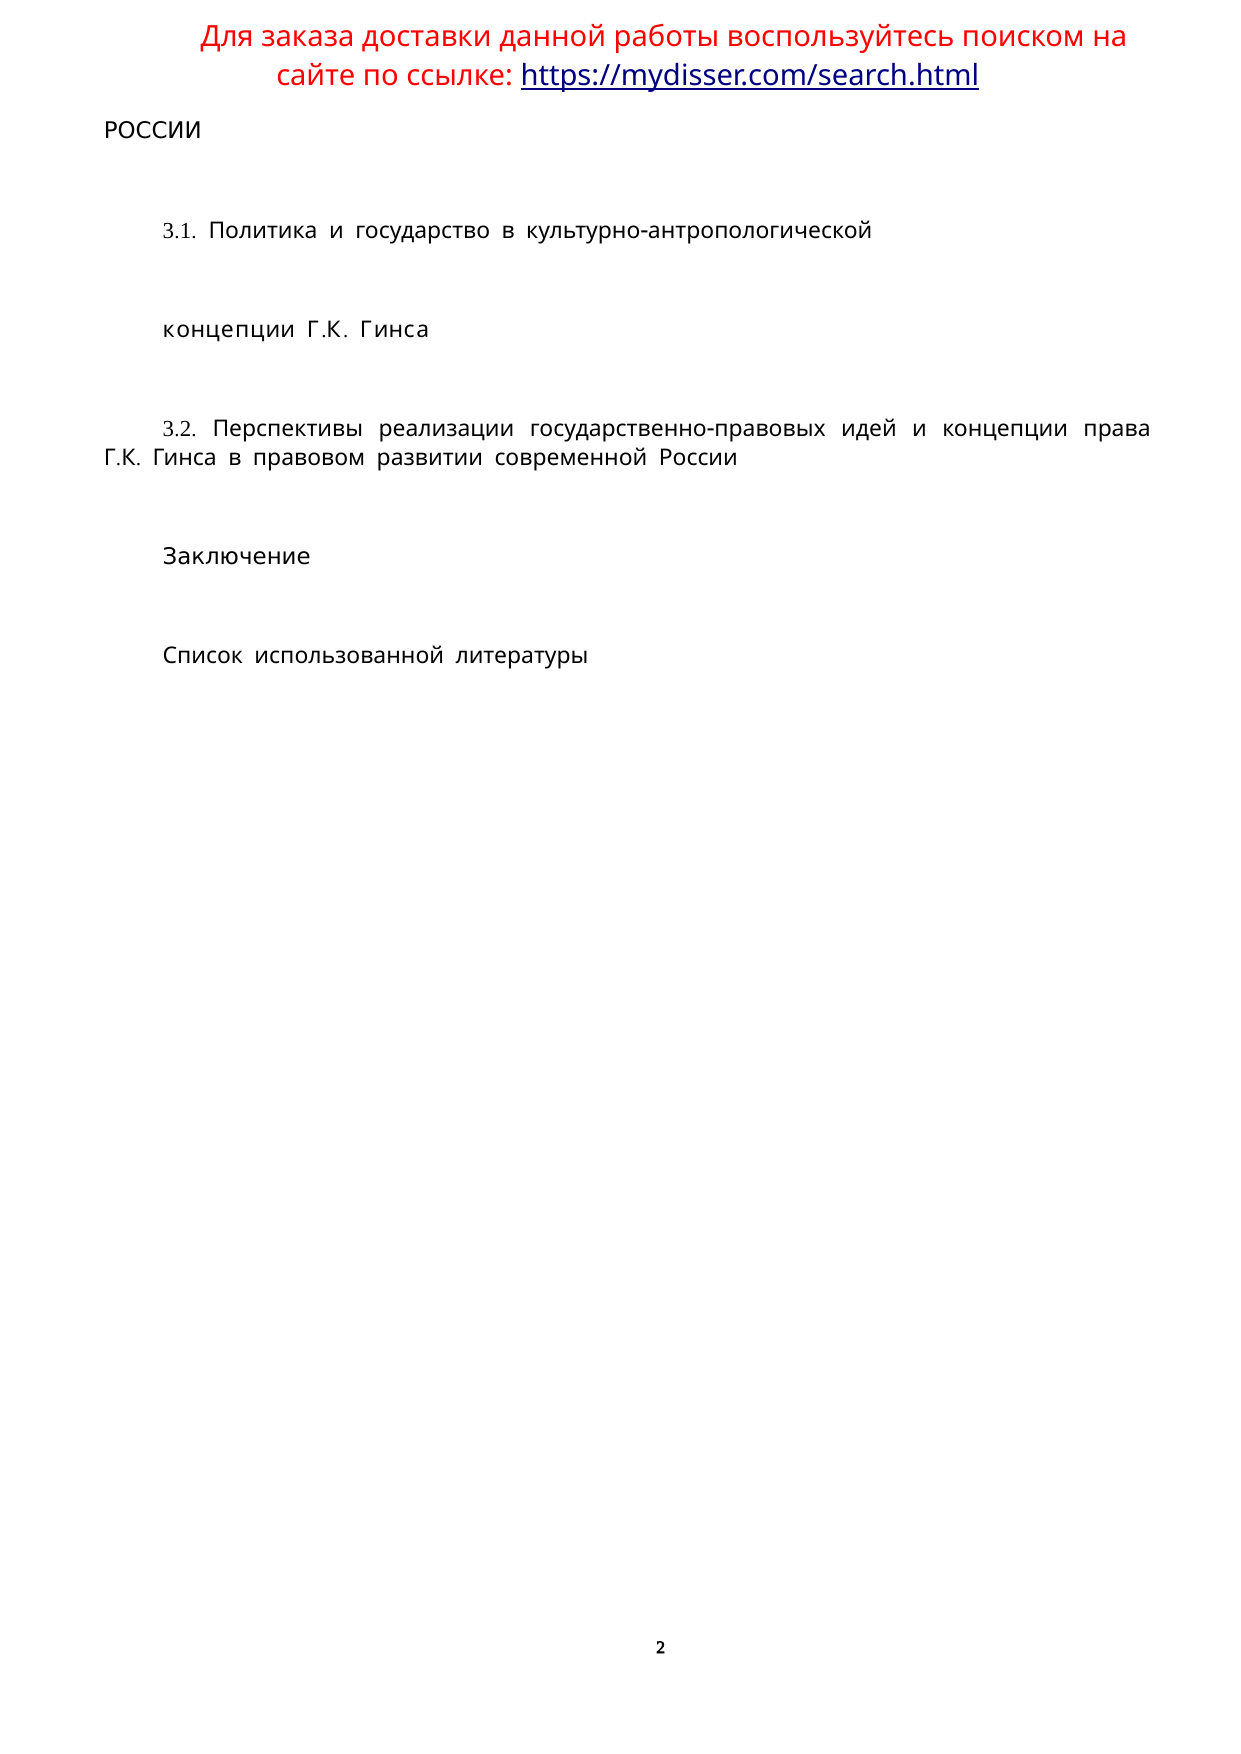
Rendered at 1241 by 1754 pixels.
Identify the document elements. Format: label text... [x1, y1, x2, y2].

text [103, 115, 1152, 144]
text 3.1. Политика и государство в культурно-антропологической [103, 214, 1152, 243]
text Заключение [103, 540, 1152, 569]
text концепции Г.К. Гинса [103, 313, 1152, 342]
text 3.2. Перспективы реализации государственно-правовых идей и концепции права Г.К. Гинса в правовом развитии современной России [103, 412, 1152, 470]
text Список использованной литературы [103, 639, 1152, 668]
